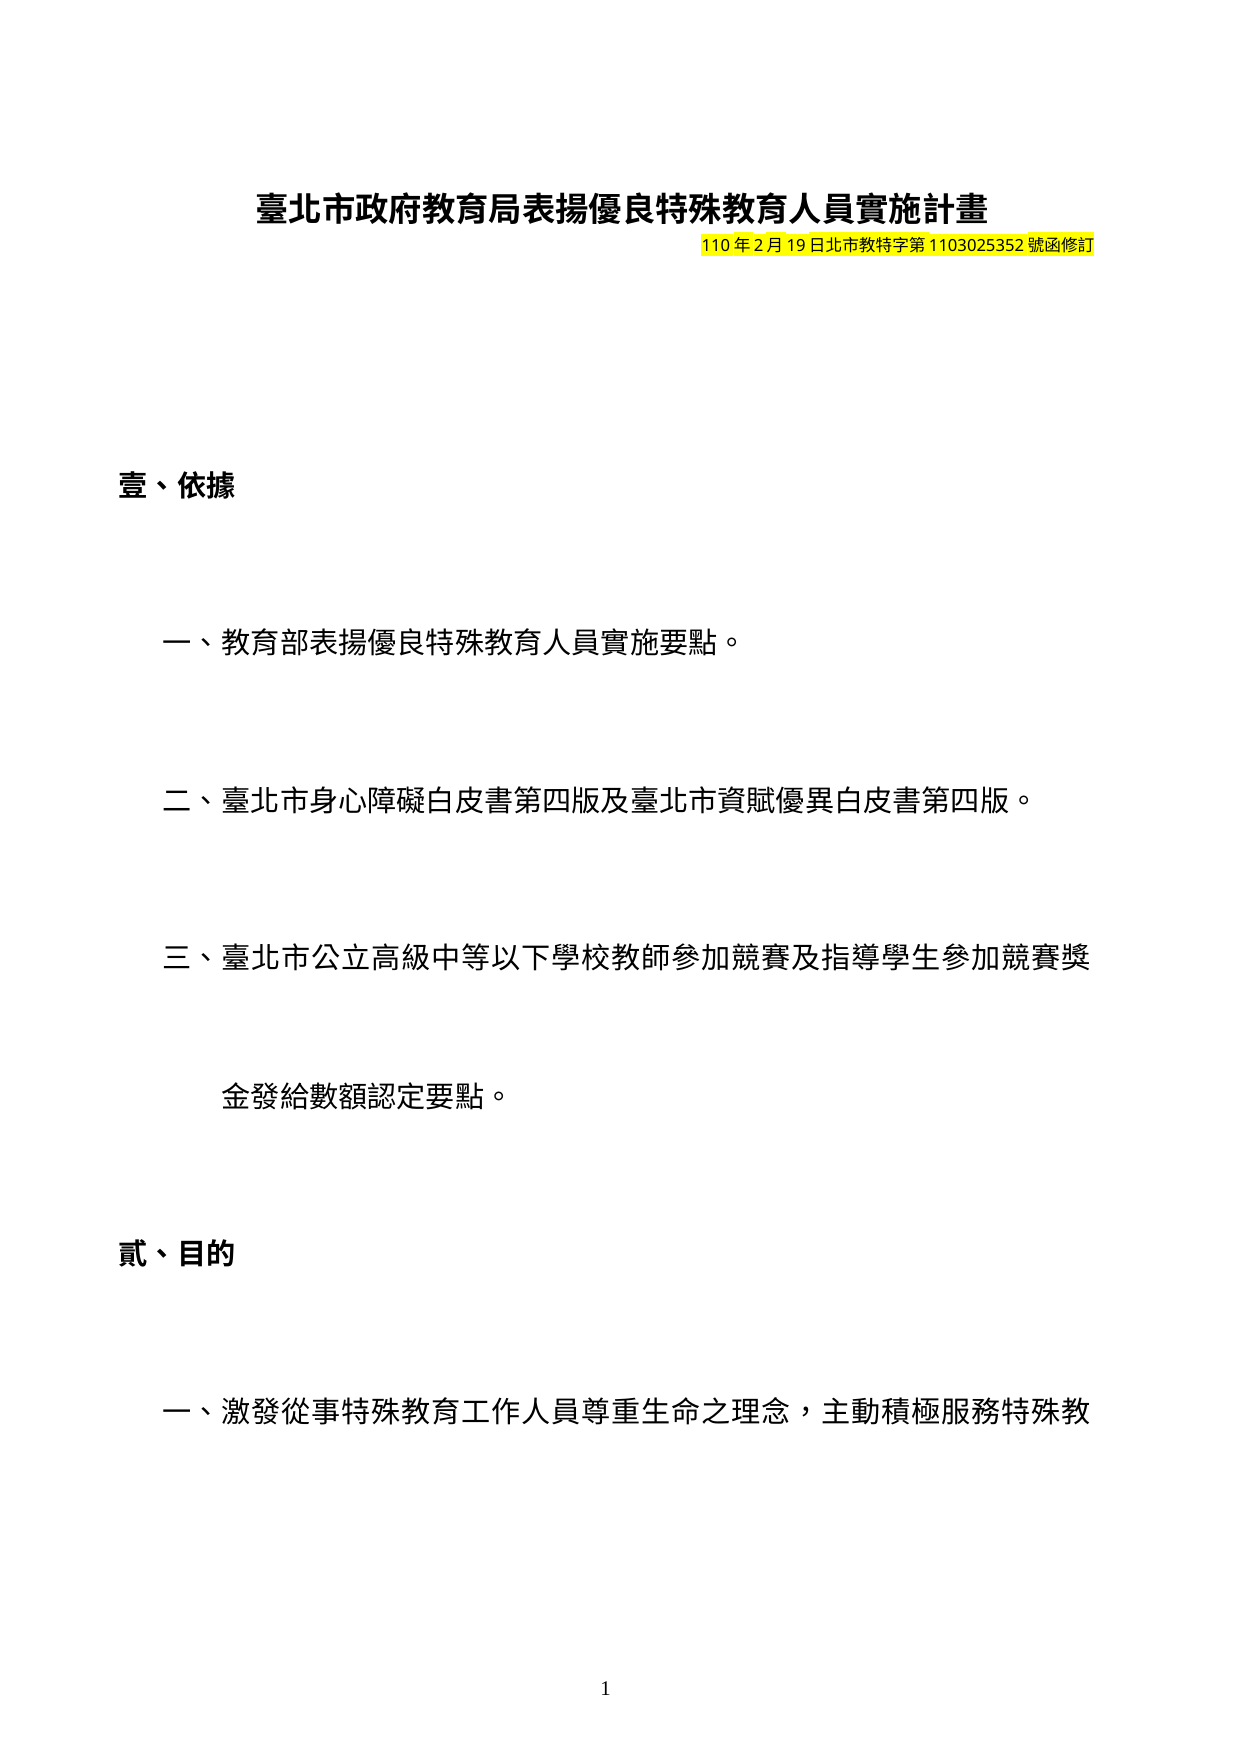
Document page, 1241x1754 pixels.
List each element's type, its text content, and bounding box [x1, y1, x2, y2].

list 臺北市公立高級中等以下學校教師參加競賽及指導學生參加競賽獎金發給數額認定要點。 [162, 886, 1093, 1164]
list 臺北市身心障礙白皮書第四版及臺北市資賦優異白皮書第四版。 [162, 729, 1093, 868]
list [162, 1340, 1093, 1479]
text 110年2月19日北市教特字第1103025352號函修訂 [74, 231, 1094, 256]
text 臺北市政府教育局表揚優良特殊教育人員實施計畫 [74, 183, 1128, 231]
list 依據 [118, 414, 1093, 553]
list 教育部表揚優良特殊教育人員實施要點。 [162, 571, 1093, 710]
list 目的 [118, 1183, 1093, 1321]
